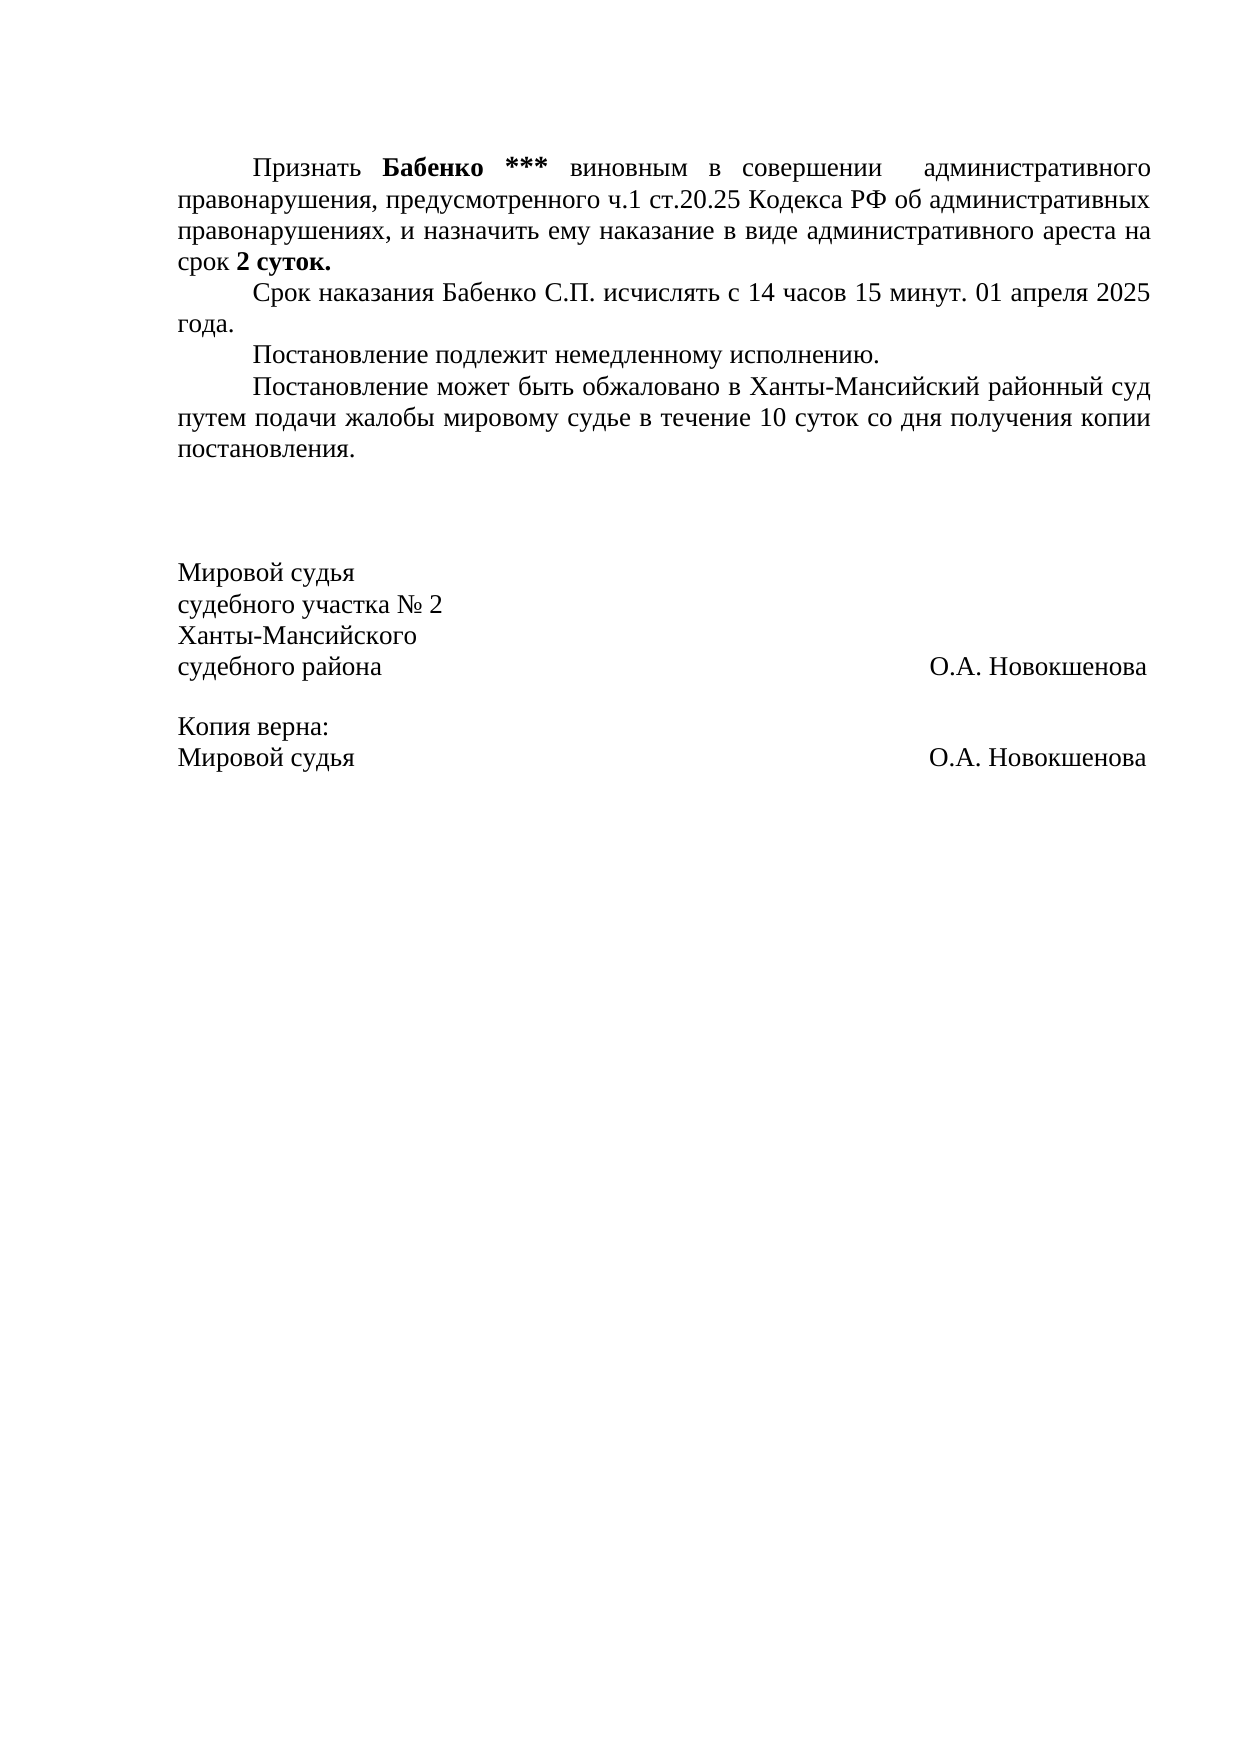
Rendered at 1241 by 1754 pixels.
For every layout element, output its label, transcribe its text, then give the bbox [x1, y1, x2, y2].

text Признать Бабенко *** виновным в совершении административного правонарушения, предусмотренного ч.1 ст.20.25 Кодекса РФ об административных правонарушениях, и назначить ему наказание в виде административного ареста на срок 2 суток. [177, 149, 1152, 276]
text Ханты-Мансийского [177, 619, 1152, 650]
text Мировой судья О.А. Новокшенова [177, 741, 1152, 772]
text Постановление может быть обжаловано в Ханты-Мансийский районный суд путем подачи жалобы мировому судье в течение 10 суток со дня получения копии постановления. [177, 370, 1152, 463]
text Постановление подлежит немедленному исполнению. [177, 338, 1152, 370]
text Копия верна: [177, 710, 1152, 741]
text Мировой судья [177, 557, 1152, 588]
text судебного района О.А. Новокшенова [177, 650, 1152, 681]
text судебного участка № 2 [177, 588, 1152, 619]
text Срок наказания Бабенко С.П. исчислять с 14 часов 15 минут. 01 апреля 2025 года. [177, 276, 1152, 338]
